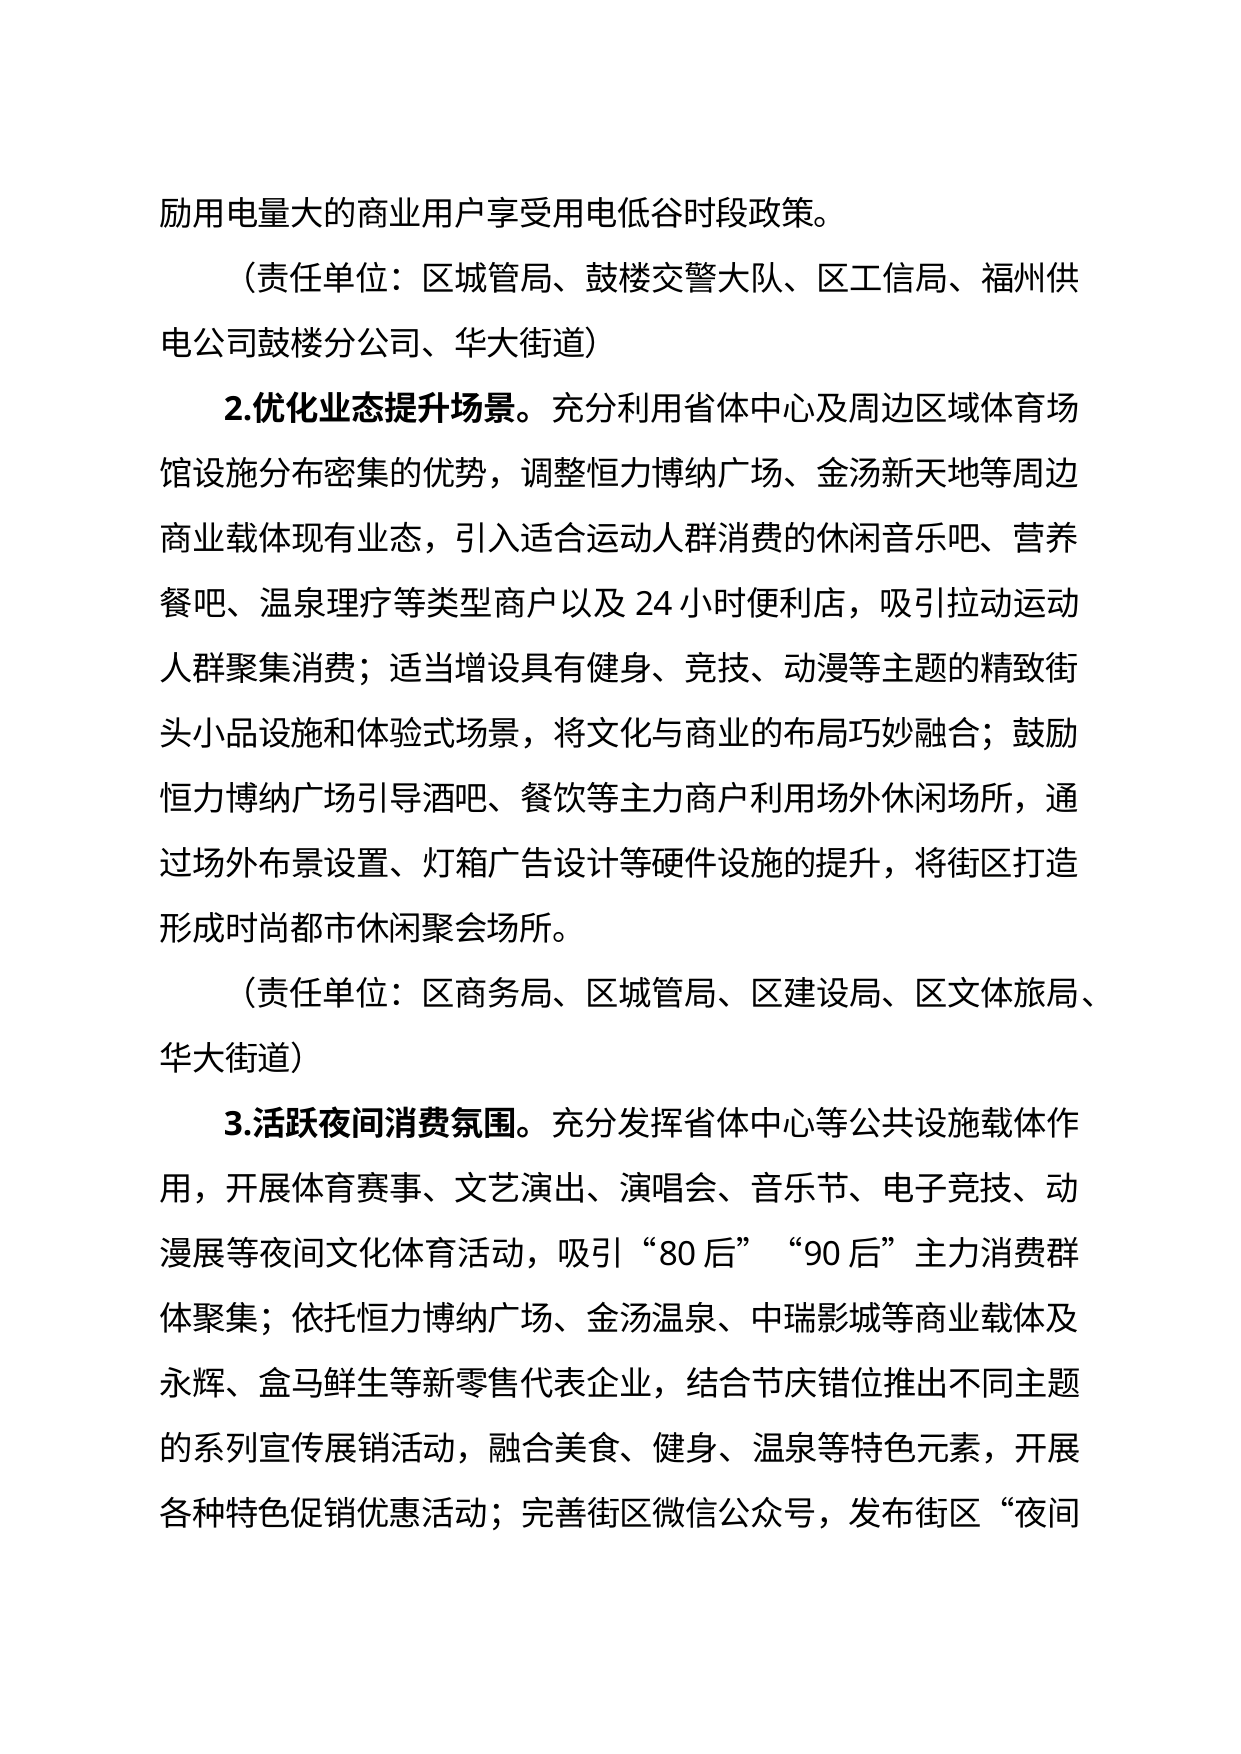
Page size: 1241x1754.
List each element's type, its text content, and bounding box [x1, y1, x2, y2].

text 2.优化业态提升场景。充分利用省体中心及周边区域体育场馆设施分布密集的优势，调整恒力博纳广场、金汤新天地等周边商业载体现有业态，引入适合运动人群消费的休闲音乐吧、营养餐吧、温泉理疗等类型商户以及24小时便利店，吸引拉动运动人群聚集消费；适当增设具有健身、竞技、动漫等主题的精致街头小品设施和体验式场景，将文化与商业的布局巧妙融合；鼓励恒力博纳广场引导酒吧、餐饮等主力商户利用场外休闲场所，通过场外布景设置、灯箱广告设计等硬件设施的提升，将街区打造形成时尚都市休闲聚会场所。 [159, 373, 1081, 958]
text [159, 1088, 1081, 1543]
text （责任单位：区城管局、鼓楼交警大队、区工信局、福州供电公司鼓楼分公司、华大街道） [159, 243, 1081, 373]
text （责任单位：区商务局、区城管局、区建设局、区文体旅局、华大街道） [159, 958, 1081, 1088]
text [159, 178, 1081, 243]
